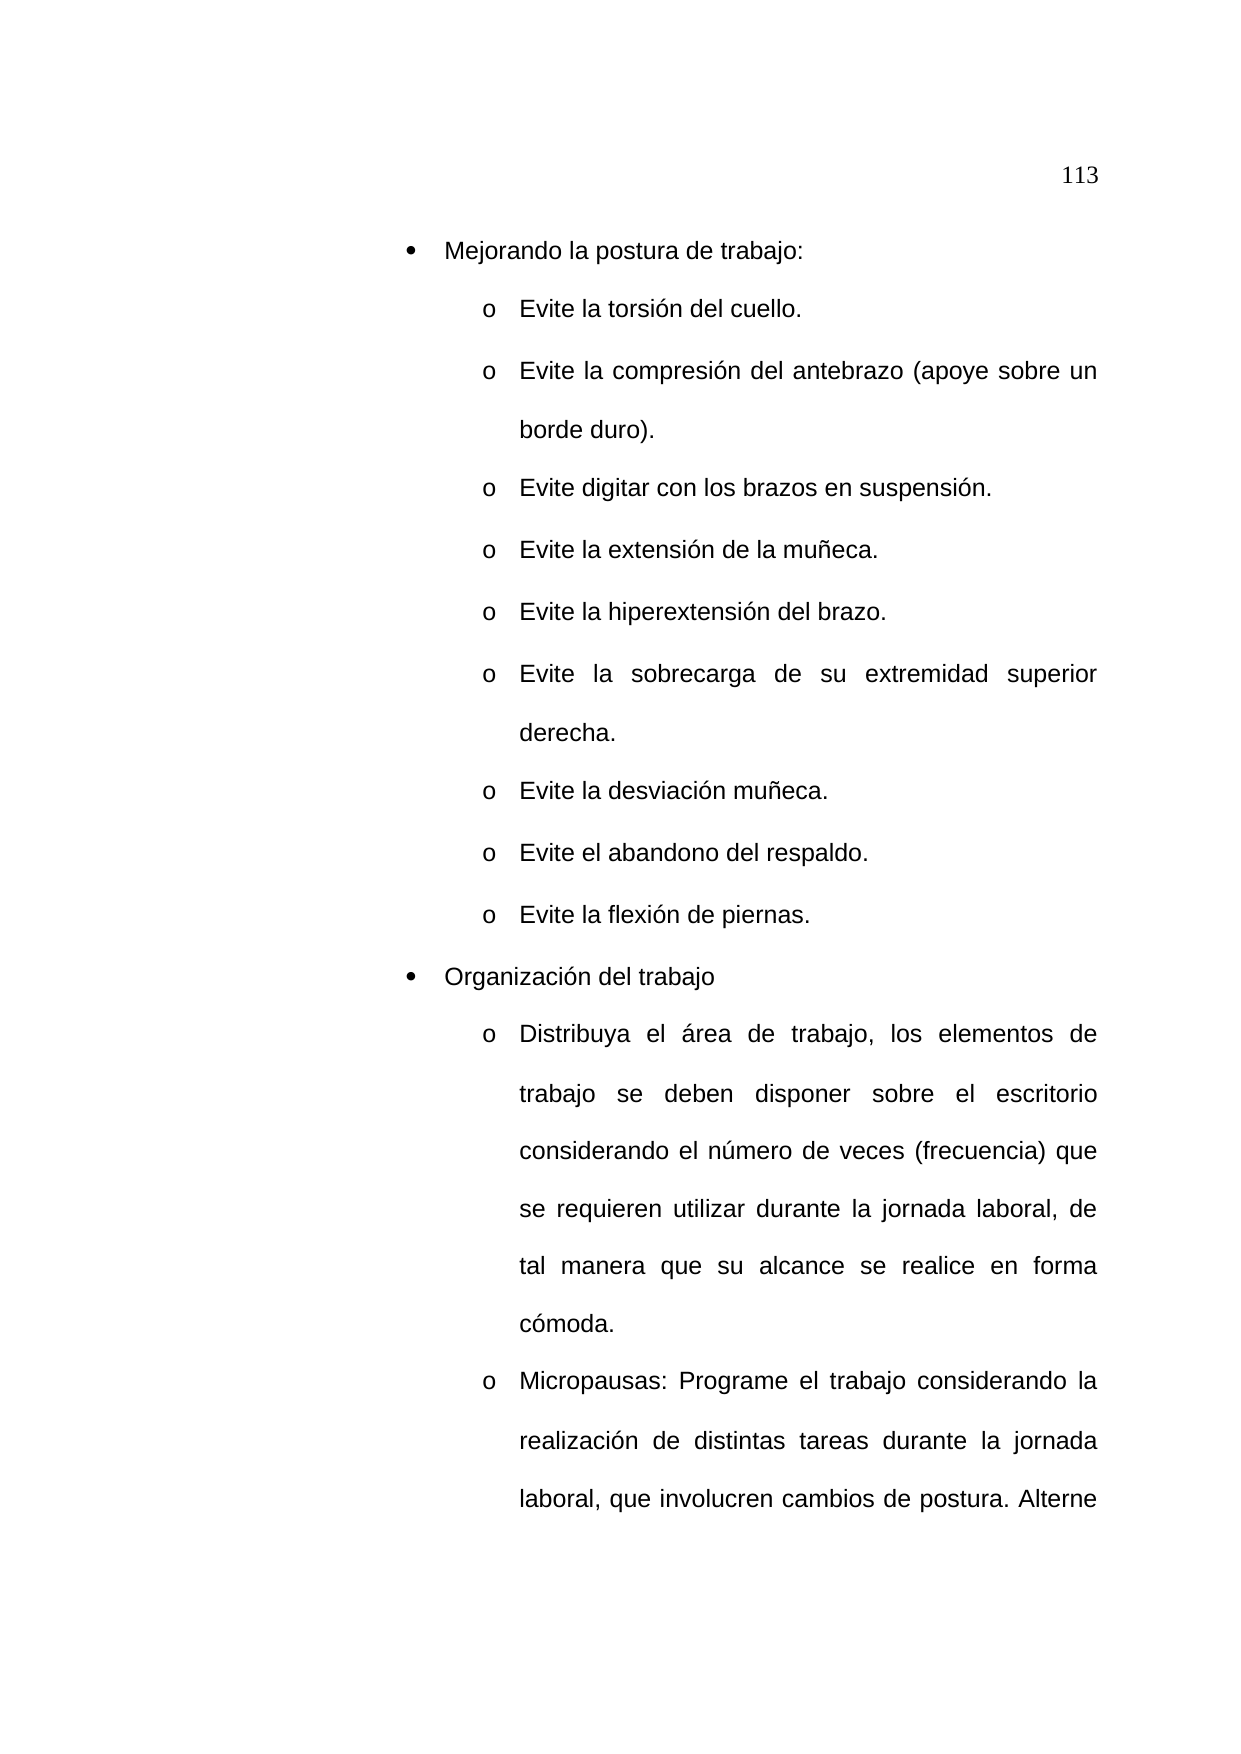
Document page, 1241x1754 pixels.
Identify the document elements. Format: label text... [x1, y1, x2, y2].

list Evite la desviación muñeca. [482, 776, 1098, 807]
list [482, 1366, 1098, 1512]
list Distribuya el área de trabajo, los elementos de trabajo se deben disponer sobre el escritorio considerando el número de veces (frecuencia) que se requieren utilizar durante la jornada laboral, de tal manera que su alcance se realice en forma cómoda. [482, 1019, 1098, 1338]
list Evite la flexión de piernas. [482, 899, 1098, 931]
list Evite la extensión de la muñeca. [482, 535, 1098, 566]
list Organización del trabajo [407, 961, 1098, 990]
list Evite la sobrecarga de su extremidad superior derecha. [482, 659, 1098, 747]
list Evite el abandono del respaldo. [482, 838, 1098, 869]
list Evite la torsión del cuello. [482, 294, 1098, 325]
list Evite digitar con los brazos en suspensión. [482, 473, 1098, 504]
list Mejorando la postura de trabajo: [407, 236, 1098, 265]
list Evite la hiperextensión del brazo. [482, 597, 1098, 628]
list Evite la compresión del antebrazo (apoye sobre un borde duro). [482, 356, 1098, 444]
